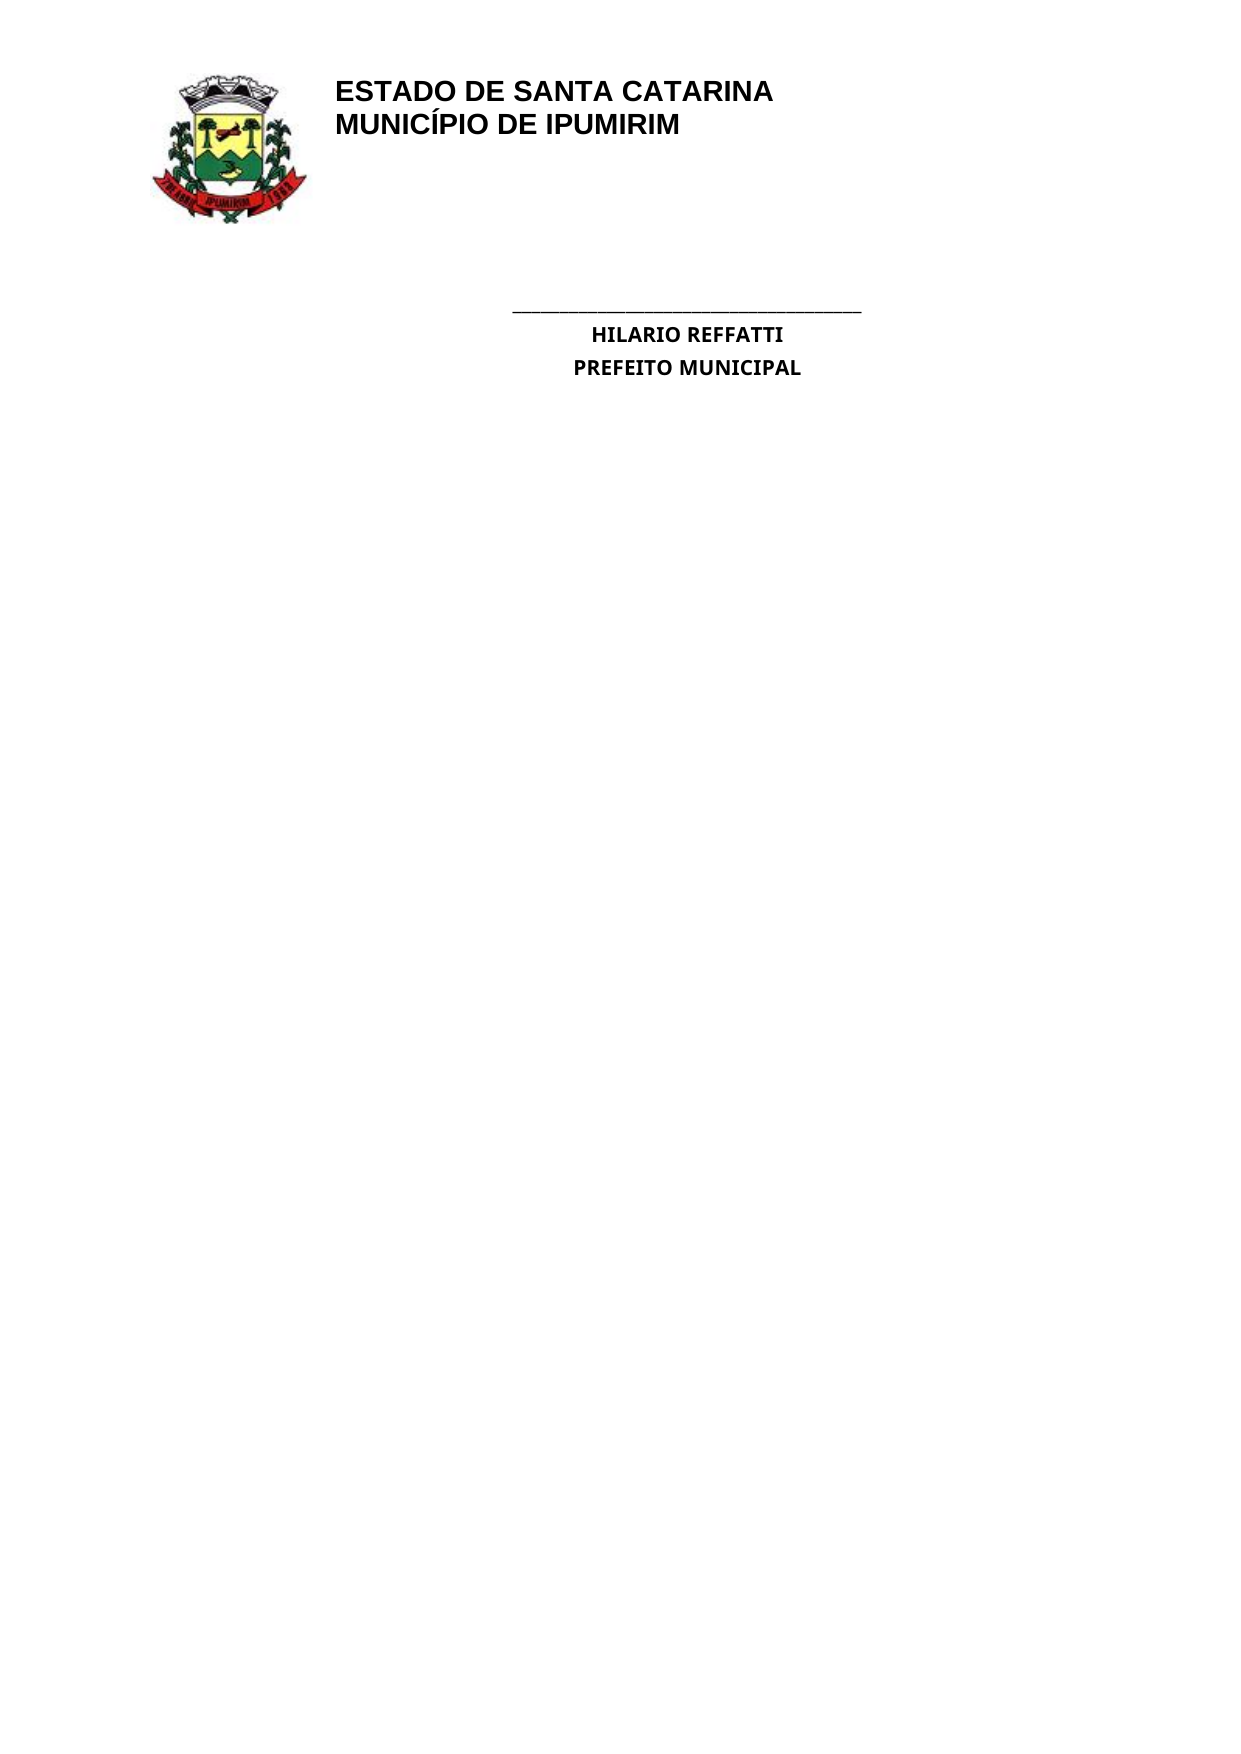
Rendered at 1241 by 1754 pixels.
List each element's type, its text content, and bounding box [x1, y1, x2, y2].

text PREFEITO MUNICIPAL [224, 353, 1151, 382]
text _____________________________________ [224, 288, 1151, 316]
picture [150, 73, 313, 227]
text HILARIO REFFATTI [224, 321, 1151, 349]
